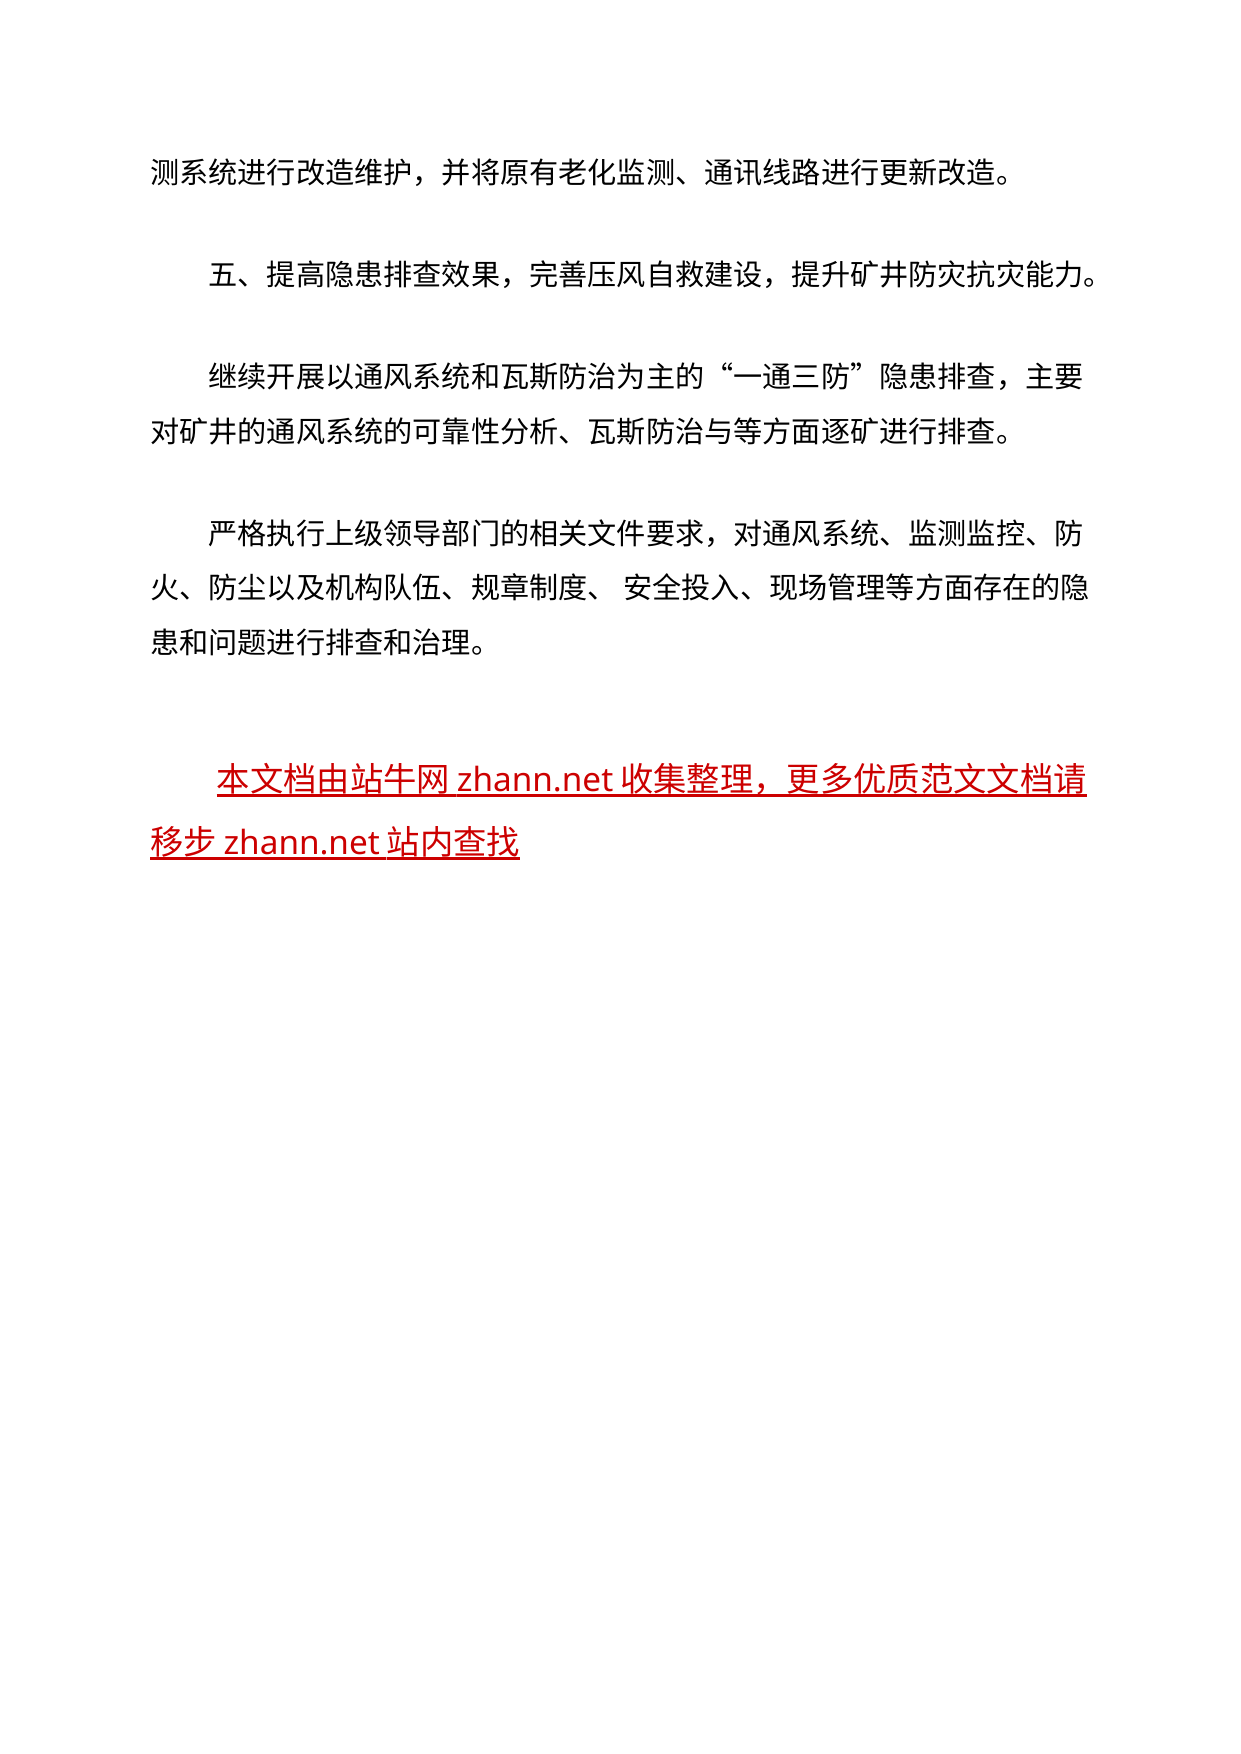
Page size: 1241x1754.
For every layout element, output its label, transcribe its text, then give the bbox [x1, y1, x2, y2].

text 五、提高隐患排查效果，完善压风自救建设，提升矿井防灾抗灾能力。 [150, 252, 1090, 294]
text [150, 150, 1090, 192]
text 本文档由站牛网zhann.net收集整理，更多优质范文文档请移步zhann.net站内查找 [150, 753, 1090, 864]
text 严格执行上级领导部门的相关文件要求，对通风系统、监测监控、防火、防尘以及机构队伍、规章制度、 安全投入、现场管理等方面存在的隐患和问题进行排查和治理。 [150, 510, 1090, 662]
text 继续开展以通风系统和瓦斯防治为主的“一通三防”隐患排查，主要对矿井的通风系统的可靠性分析、瓦斯防治与等方面逐矿进行排查。 [150, 353, 1090, 451]
